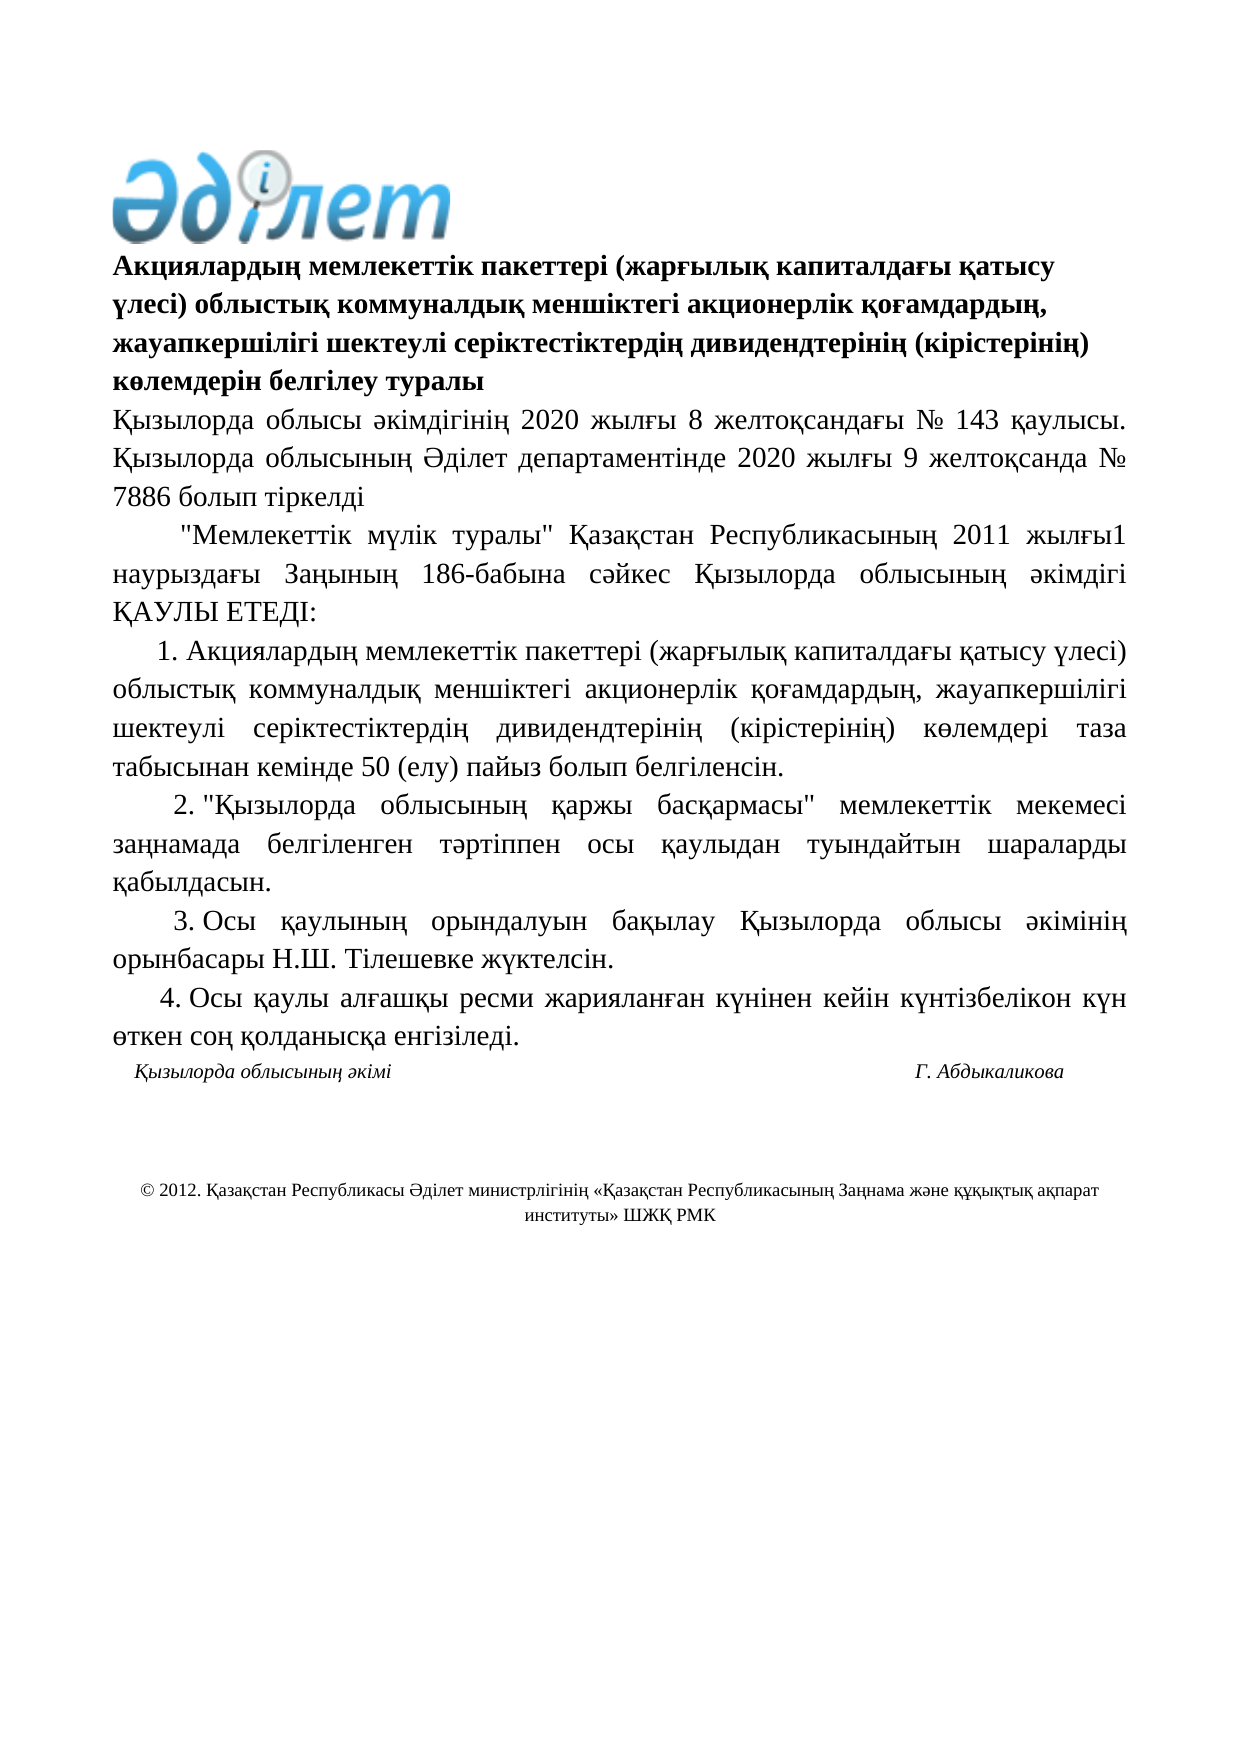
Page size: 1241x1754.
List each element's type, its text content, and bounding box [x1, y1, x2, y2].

text "Мемлекеттік мүлік туралы" Қазақстан Республикасының 2011 жылғы1 наурыздағы Заңының 186-бабына сәйкес Қызылорда облысының әкімдігі ҚАУЛЫ ЕТЕДІ: [112, 517, 1128, 628]
text Акциялардың мемлекеттік пакеттері (жарғылық капиталдағы қатысу үлесі) облыстық коммуналдық меншіктегі акционерлік қоғамдардың, жауапкершілігі шектеулі серіктестіктердің дивидендтерінің (кірістерінің) көлемдерін белгілеу туралы [112, 248, 1128, 397]
text Қызылорда облысы әкімдігінің 2020 жылғы 8 желтоқсандағы № 143 қаулысы. Қызылорда облысының Әділет департаментінде 2020 жылғы 9 желтоқсанда № 7886 болып тіркелді [112, 402, 1128, 512]
table_header Қызылорда облысының әкімі [101, 1057, 913, 1088]
text © 2012. Қазақстан Республикасы Әділет министрлігінің «Қазақстан Республикасының Заңнама және құқықтық ақпарат институты» ШЖҚ РМК [112, 1179, 1128, 1225]
text 4. Осы қаулы алғашқы ресми жарияланған күнінен кейін күнтізбелікон күн өткен соң қолданысқа енгізіледі. [112, 980, 1128, 1052]
text 2. "Қызылорда облысының қаржы басқармасы" мемлекеттік мекемесі заңнамада белгіленген тәртіппен осы қаулыдан туындайтын шараларды қабылдасын. [112, 787, 1128, 898]
table_header Г. Абдыкаликова [913, 1057, 1240, 1088]
text 1. Акциялардың мемлекеттік пакеттері (жарғылық капиталдағы қатысу үлесі) облыстық коммуналдық меншіктегі акционерлік қоғамдардың, жауапкершілігі шектеулі серіктестіктердің дивидендтерінің (кірістерінің) көлемдері таза табысынан кемінде 50 (елу) пайыз болып белгіленсін. [112, 633, 1128, 782]
picture [112, 150, 451, 244]
text 3. Осы қаулының орындалуын бақылау Қызылорда облысы әкімінің орынбасары Н.Ш. Тілешевке жүктелсін. [112, 903, 1128, 975]
